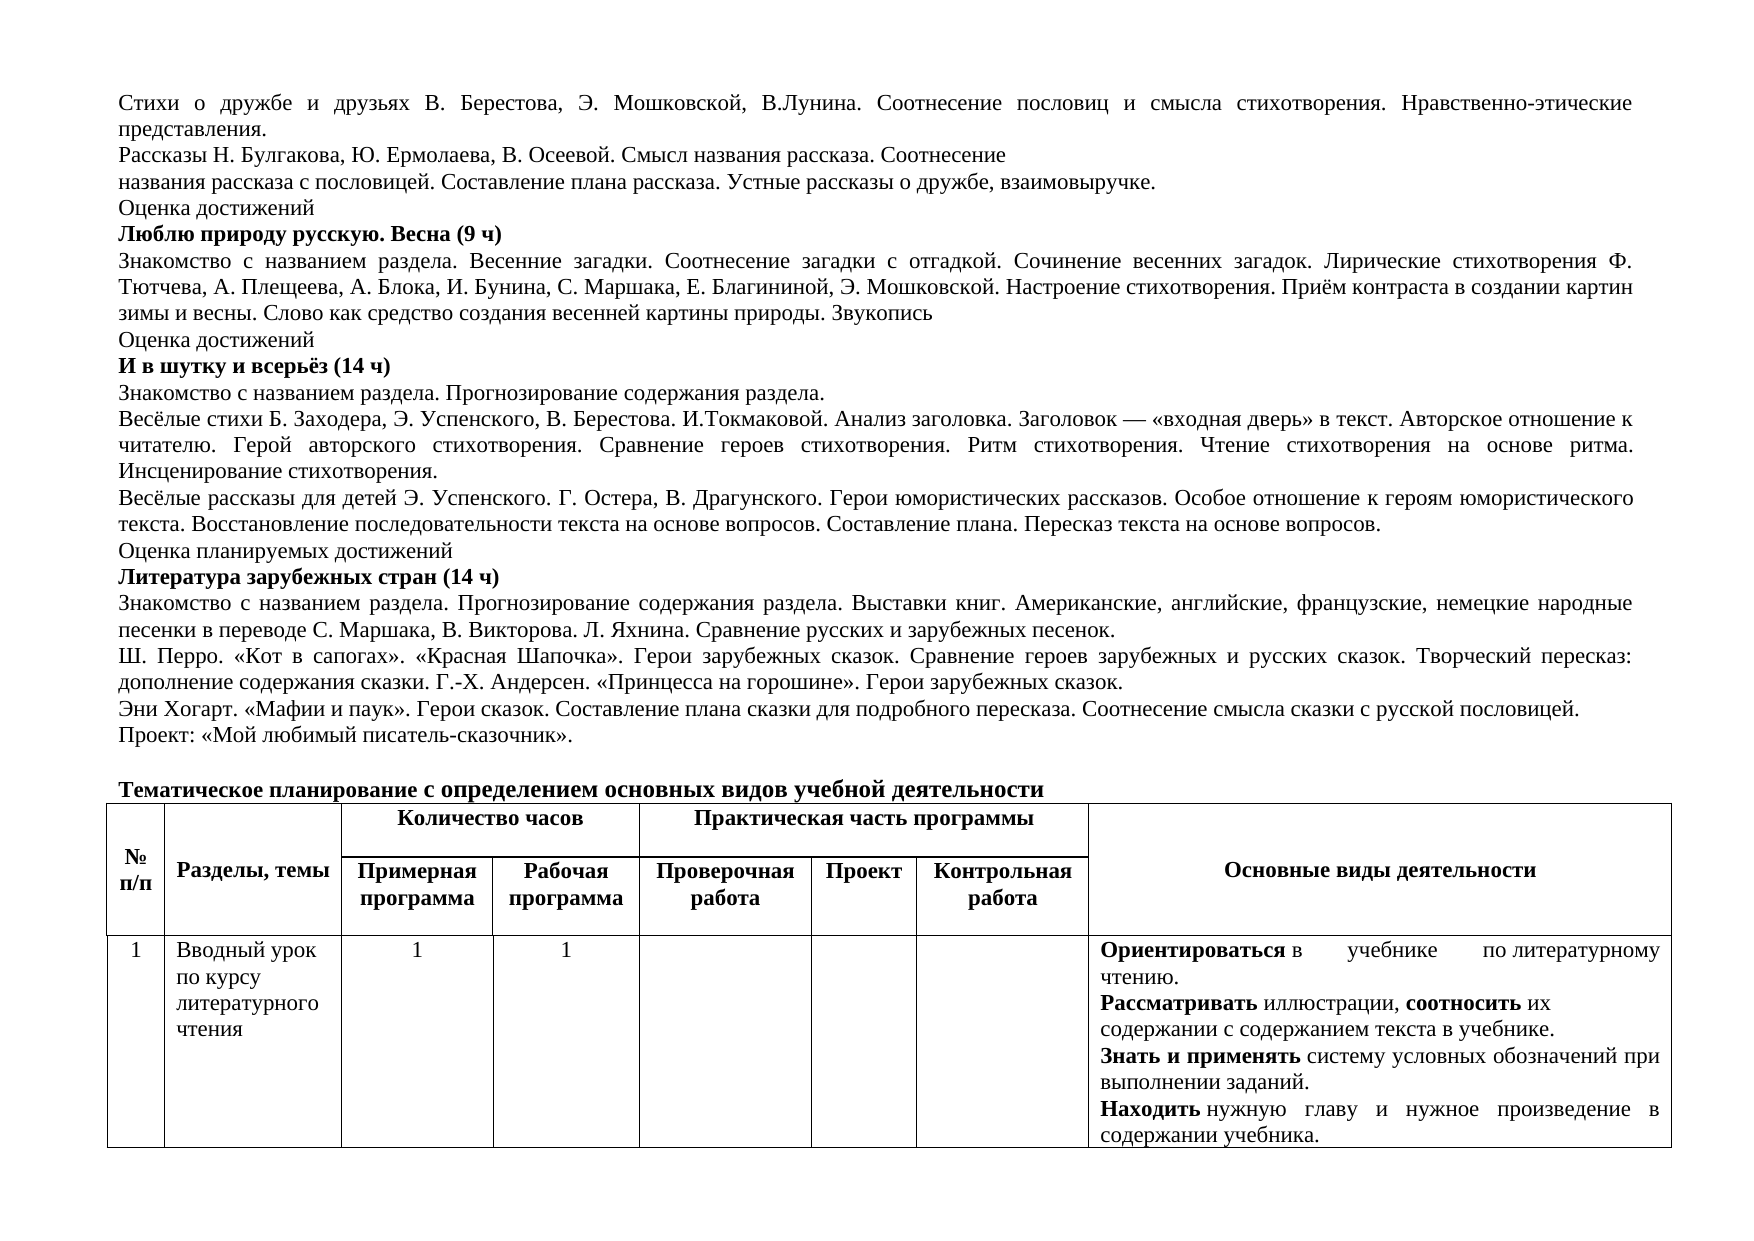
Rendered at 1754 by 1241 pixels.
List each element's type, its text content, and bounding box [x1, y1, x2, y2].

text Оценка достижений [118, 194, 1636, 220]
table_cell Рабочая программа [493, 858, 639, 935]
text Проект: «Мой любимый писатель-сказочник». [118, 721, 1636, 747]
table_cell Контрольная работа [917, 858, 1088, 935]
text И в шутку и всерьёз (14 ч) [118, 352, 1636, 378]
table_cell 1 [108, 936, 164, 1147]
text Ш. Перро. «Кот в сапогах». «Красная Шапочка». Герои зарубежных сказок. Сравнение героев зарубежных и русских сказок. Творческий пересказ: дополнение содержания сказки. Г.-Х. Андерсен. «Принцесса на горошине». Герои зарубежных сказок. [118, 642, 1636, 695]
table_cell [1089, 936, 1671, 1147]
table_cell [917, 936, 1088, 1147]
text Стихи о дружбе и друзьях В. Берестова, Э. Мошковской, В.Лунина. Соотнесение пословиц и смысла стихотворения. Нравственно-этические представления. [118, 89, 1636, 141]
text Рассказы Н. Булгакова, Ю. Ермолаева, В. Осеевой. Смысл названия рассказа. Соотнесение [118, 141, 1636, 168]
text Люблю природу русскую. Весна (9 ч) [118, 220, 1636, 247]
table_header Разделы, темы [165, 804, 341, 935]
text Оценка достижений [118, 326, 1636, 352]
text Оценка планируемых достижений [118, 537, 1636, 563]
table_header Основные виды деятельности [1089, 804, 1671, 935]
text Весёлые рассказы для детей Э. Успенского. Г. Остера, В. Драгунского. Герои юмористических рассказов. Особое отношение к героям юмористического текста. Восстановление последовательности текста на основе вопросов. Составление плана. Пересказ текста на основе вопросов. [118, 484, 1636, 537]
table_cell 1 [342, 936, 493, 1147]
text Весёлые стихи Б. Заходера, Э. Успенского, В. Берестова. И.Токмаковой. Анализ заголовка. Заголовок — «входная дверь» в текст. Авторское отношение к читателю. Герой авторского стихотворения. Сравнение героев стихотворения. Ритм стихотворения. Чтение стихотворения на основе ритма. Инсценирование стихотворения. [118, 405, 1636, 484]
table_header Практическая часть программы [640, 804, 1088, 856]
table_cell [812, 936, 916, 1147]
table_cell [165, 936, 341, 1147]
text Тематическое планирование с определением основных видов учебной деятельности [118, 774, 1636, 803]
text Знакомство с названием раздела. Прогнозирование содержания раздела. Выставки книг. Американские, английские, французские, немецкие народные песенки в переводе С. Маршака, В. Викторова. Л. Яхнина. Сравнение русских и зарубежных песенок. [118, 589, 1636, 642]
text Знакомство с названием раздела. Прогнозирование содержания раздела. [118, 378, 1636, 405]
text Литература зарубежных стран (14 ч) [118, 563, 1636, 589]
table_cell [640, 936, 811, 1147]
text Эни Хогарт. «Мафии и паук». Герои сказок. Составление плана сказки для подробного пересказа. Соотнесение смысла сказки с русской пословицей. [118, 695, 1636, 721]
table_header № п/п [107, 804, 164, 935]
table_cell Проект [812, 858, 916, 935]
text Знакомство с названием раздела. Весенние загадки. Соотнесение загадки с отгадкой. Сочинение весенних загадок. Лирические стихотворения Ф. Тютчева, А. Плещеева, А. Блока, И. Бунина, С. Маршака, Е. Благининой, Э. Мошковской. Настроение стихотворения. Приём контраста в создании картин зимы и весны. Слово как средство создания весенней картины природы. Звукопись [118, 247, 1636, 326]
table_header Количество часов [342, 804, 639, 856]
table_cell Проверочная работа [640, 858, 811, 935]
text названия рассказа с пословицей. Составление плана рассказа. Устные рассказы о дружбе, взаимовыручке. [118, 168, 1636, 194]
table_cell Примерная программа [342, 858, 492, 935]
table_cell 1 [494, 936, 639, 1147]
